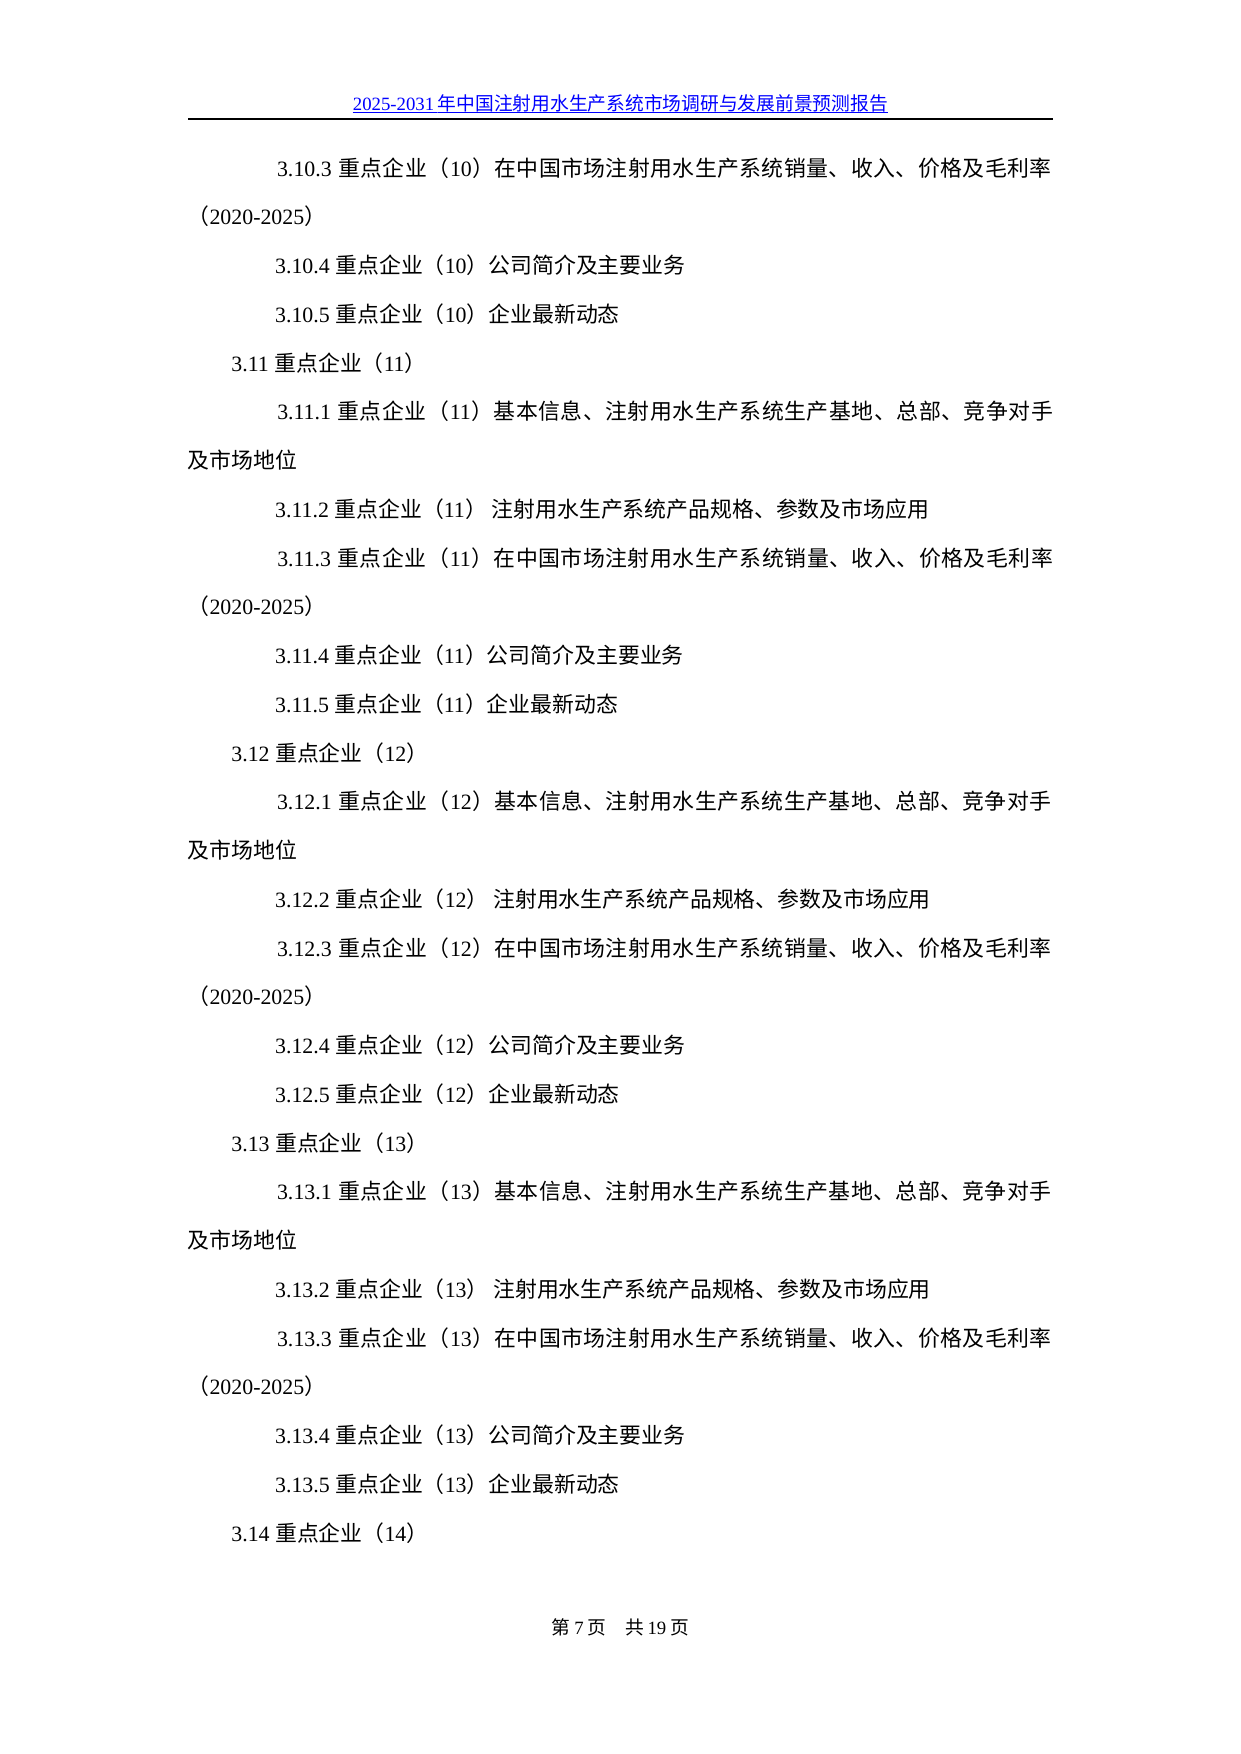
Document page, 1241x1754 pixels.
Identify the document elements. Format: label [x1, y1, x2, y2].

text [187, 150, 1053, 1548]
